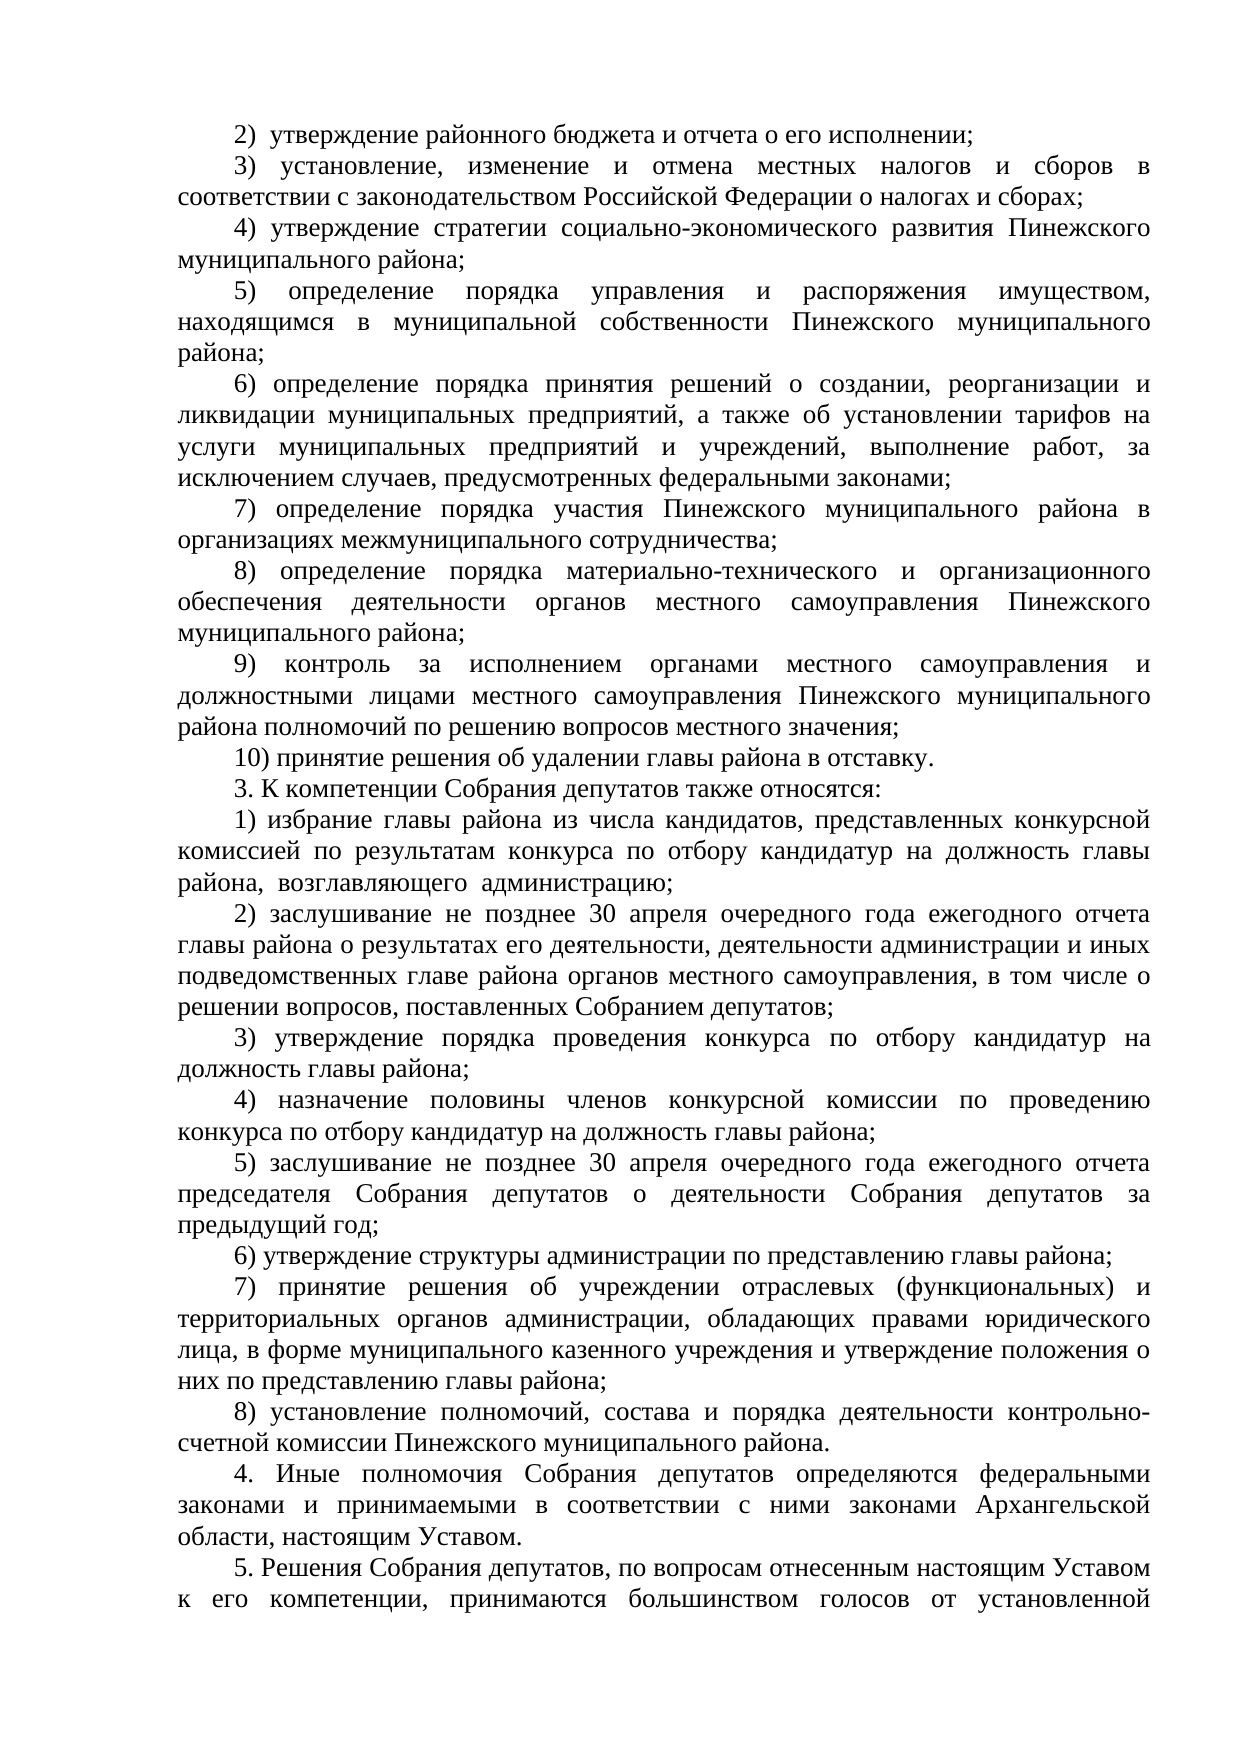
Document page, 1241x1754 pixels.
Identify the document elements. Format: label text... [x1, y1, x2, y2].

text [177, 1551, 1152, 1613]
text 4) утверждение стратегии социально-экономического развития Пинежского муниципального района; [177, 212, 1152, 274]
text 6) утверждение структуры администрации по представлению главы района; [177, 1239, 1152, 1271]
text 2) заслушивание не позднее 30 апреля очередного года ежегодного отчета главы района о результатах его деятельности, деятельности администрации и иных подведомственных главе района органов местного самоуправления, в том числе о решении вопросов, поставленных Собранием депутатов; [177, 897, 1152, 1021]
text 9) контроль за исполнением органами местного самоуправления и должностными лицами местного самоуправления Пинежского муниципального района полномочий по решению вопросов местного значения; [177, 648, 1152, 741]
text 4. Иные полномочия Собрания депутатов определяются федеральными законами и принимаемыми в соответствии с ними законами Архангельской области, настоящим Уставом. [177, 1457, 1152, 1551]
text 3. К компетенции Собрания депутатов также относятся: [177, 772, 1152, 803]
text 3) утверждение порядка проведения конкурса по отбору кандидатур на должность главы района; [177, 1021, 1152, 1084]
text 10) принятие решения об удалении главы района в отставку. [177, 741, 1152, 772]
text 3) установление, изменение и отмена местных налогов и сборов в соответствии с законодательством Российской Федерации о налогах и сборах; [177, 149, 1152, 212]
text 7) принятие решения об учреждении отраслевых (функциональных) и территориальных органов администрации, обладающих правами юридического лица, в форме муниципального казенного учреждения и утверждение положения о них по представлению главы района; [177, 1271, 1152, 1395]
text 6) определение порядка принятия решений о создании, реорганизации и ликвидации муниципальных предприятий, а также об установлении тарифов на услуги муниципальных предприятий и учреждений, выполнение работ, за исключением случаев, предусмотренных федеральными законами; [177, 367, 1152, 492]
text 7) определение порядка участия Пинежского муниципального района в организациях межмуниципального сотрудничества; [177, 492, 1152, 554]
text 2) утверждение районного бюджета и отчета о его исполнении; [177, 118, 1152, 149]
text 1) избрание главы района из числа кандидатов, представленных конкурсной комиссией по результатам конкурса по отбору кандидатур на должность главы района, возглавляющего администрацию; [177, 803, 1152, 897]
text 8) установление полномочий, состава и порядка деятельности контрольно-счетной комиссии Пинежского муниципального района. [177, 1395, 1152, 1457]
text 8) определение порядка материально-технического и организационного обеспечения деятельности органов местного самоуправления Пинежского муниципального района; [177, 554, 1152, 648]
text 5) заслушивание не позднее 30 апреля очередного года ежегодного отчета председателя Собрания депутатов о деятельности Собрания депутатов за предыдущий год; [177, 1146, 1152, 1239]
text 5) определение порядка управления и распоряжения имуществом, находящимся в муниципальной собственности Пинежского муниципального района; [177, 274, 1152, 367]
text 4) назначение половины членов конкурсной комиссии по проведению конкурса по отбору кандидатур на должность главы района; [177, 1084, 1152, 1146]
